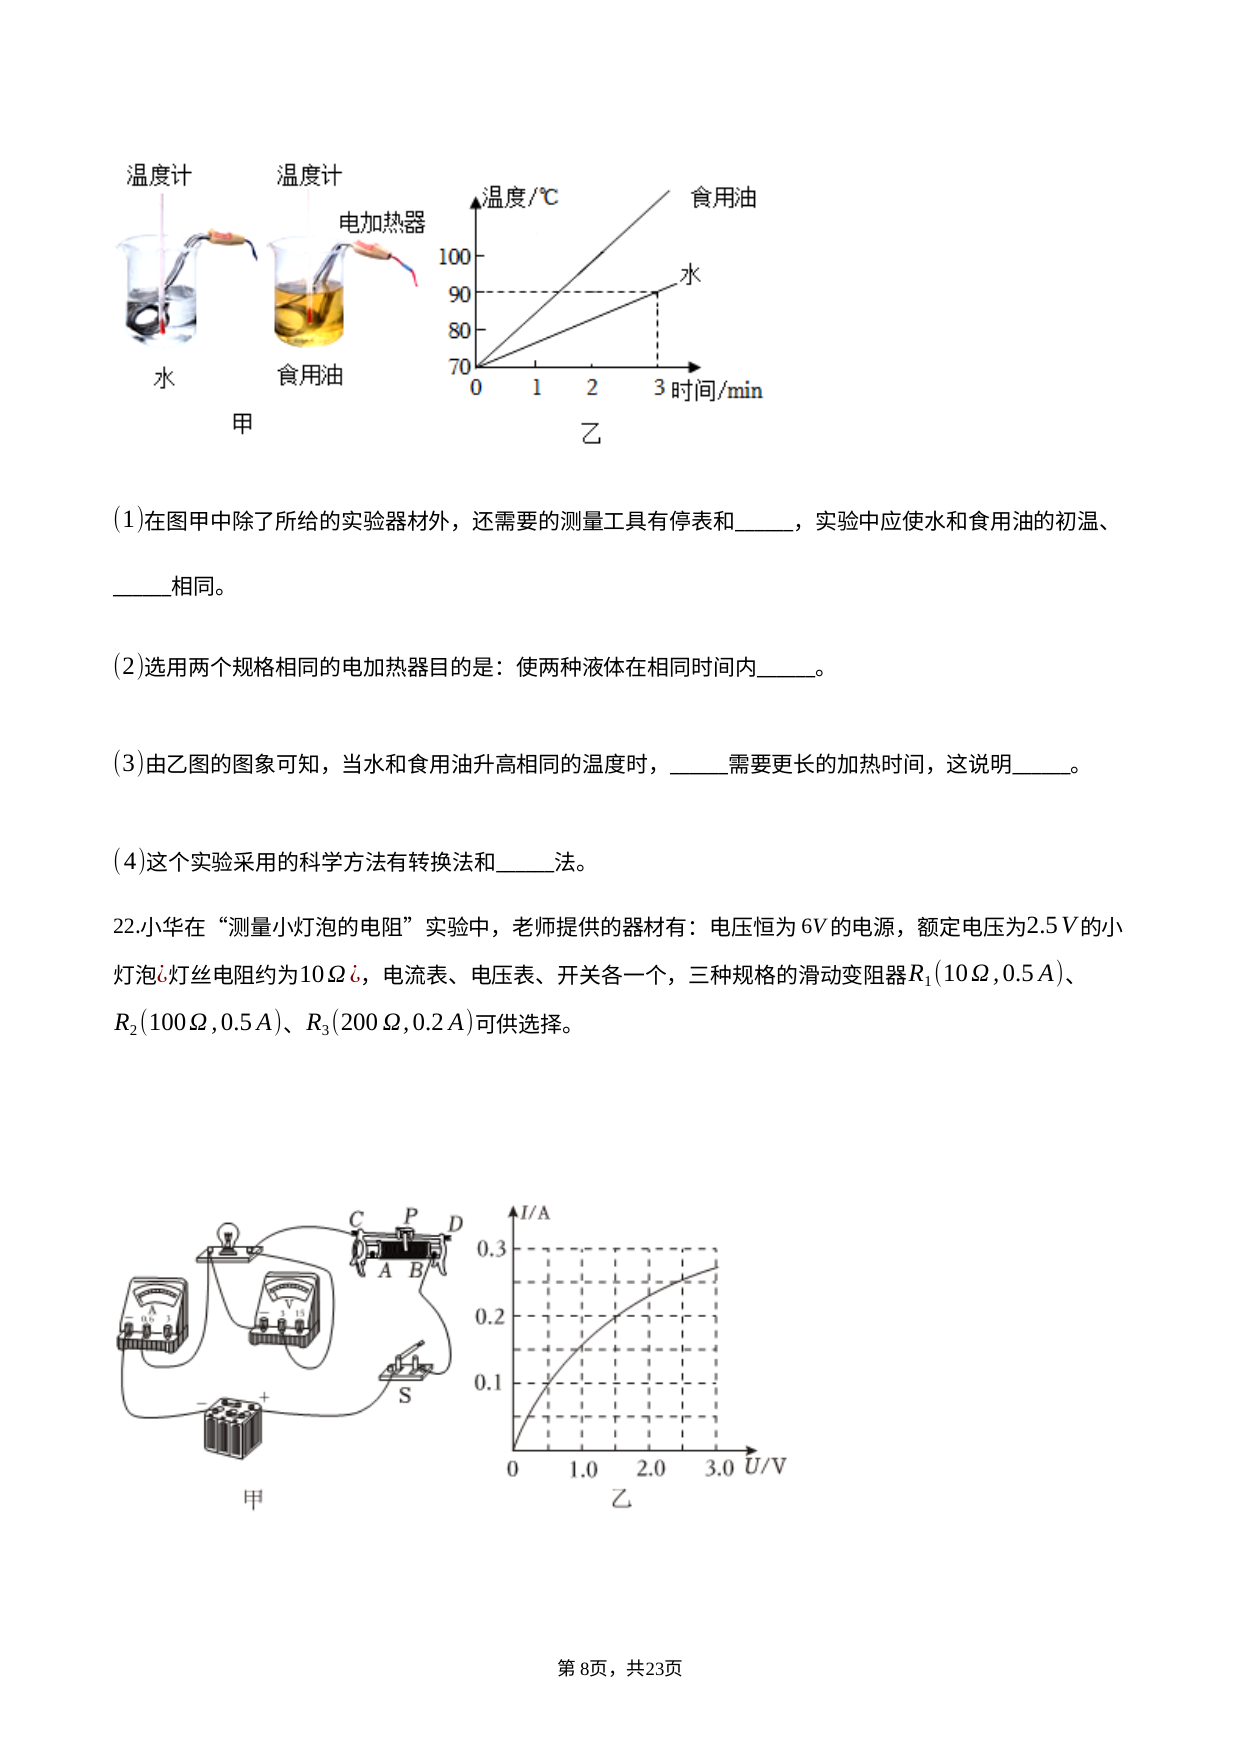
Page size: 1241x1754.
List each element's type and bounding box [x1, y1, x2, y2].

picture [112, 1201, 790, 1516]
picture [112, 162, 765, 447]
text [113, 162, 1127, 893]
text [113, 909, 1127, 1527]
